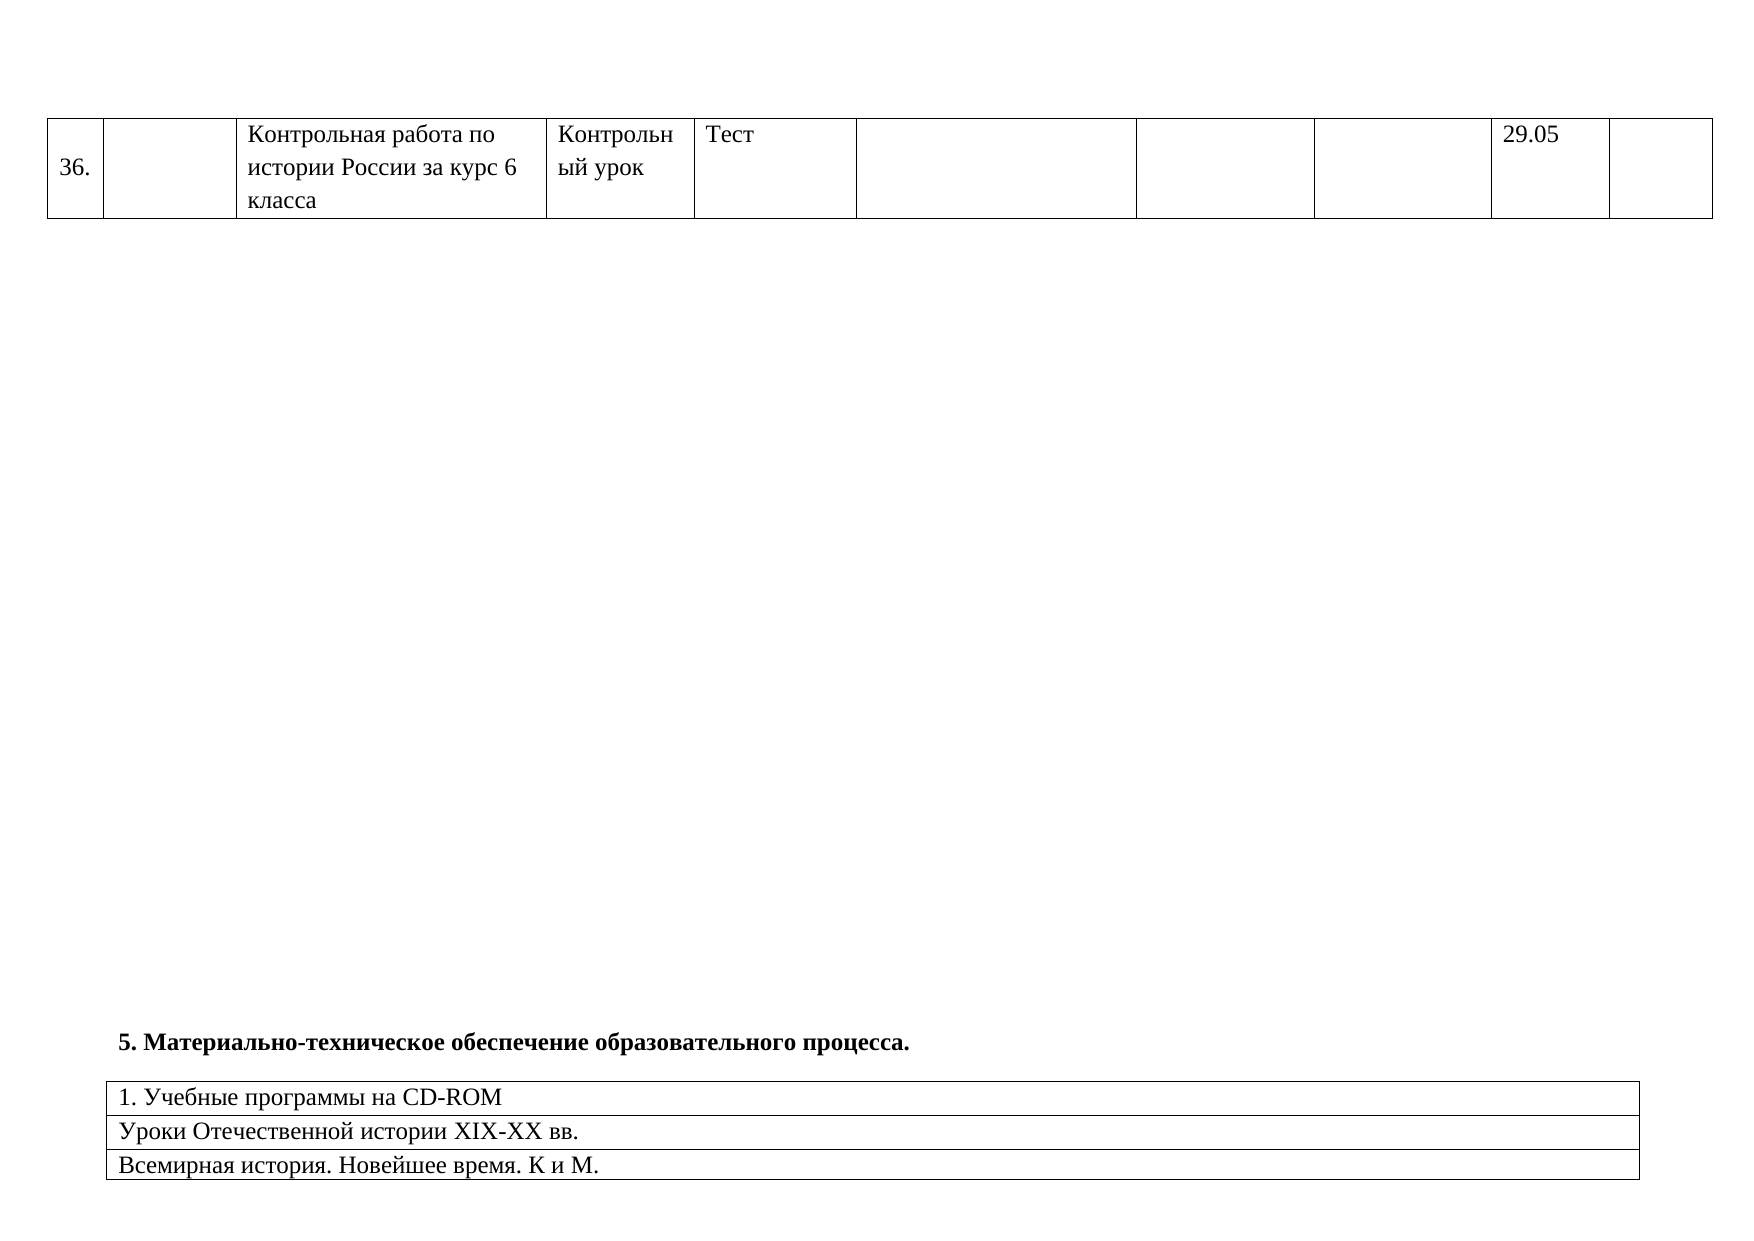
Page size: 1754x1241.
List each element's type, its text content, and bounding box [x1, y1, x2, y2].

table_cell [1610, 119, 1712, 218]
table_cell [1315, 119, 1491, 218]
table_cell Контрольный урок [547, 119, 694, 218]
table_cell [107, 1150, 1639, 1179]
text 5. Материально-техническое обеспечение образовательного процесса. [118, 1027, 1665, 1056]
table_cell [857, 119, 1136, 218]
table_header 1. Учебные программы на CD-ROM [107, 1082, 1639, 1115]
table_cell Уроки Отечественной истории XIX-XX вв. [107, 1116, 1639, 1149]
table_cell Контрольная работа по истории России за курс 6 класса [237, 119, 546, 218]
table_cell Тест [695, 119, 856, 218]
table_cell 36. [48, 119, 103, 218]
table_cell [104, 119, 236, 218]
table_cell 29.05 [1492, 119, 1609, 218]
table_cell [1137, 119, 1314, 218]
